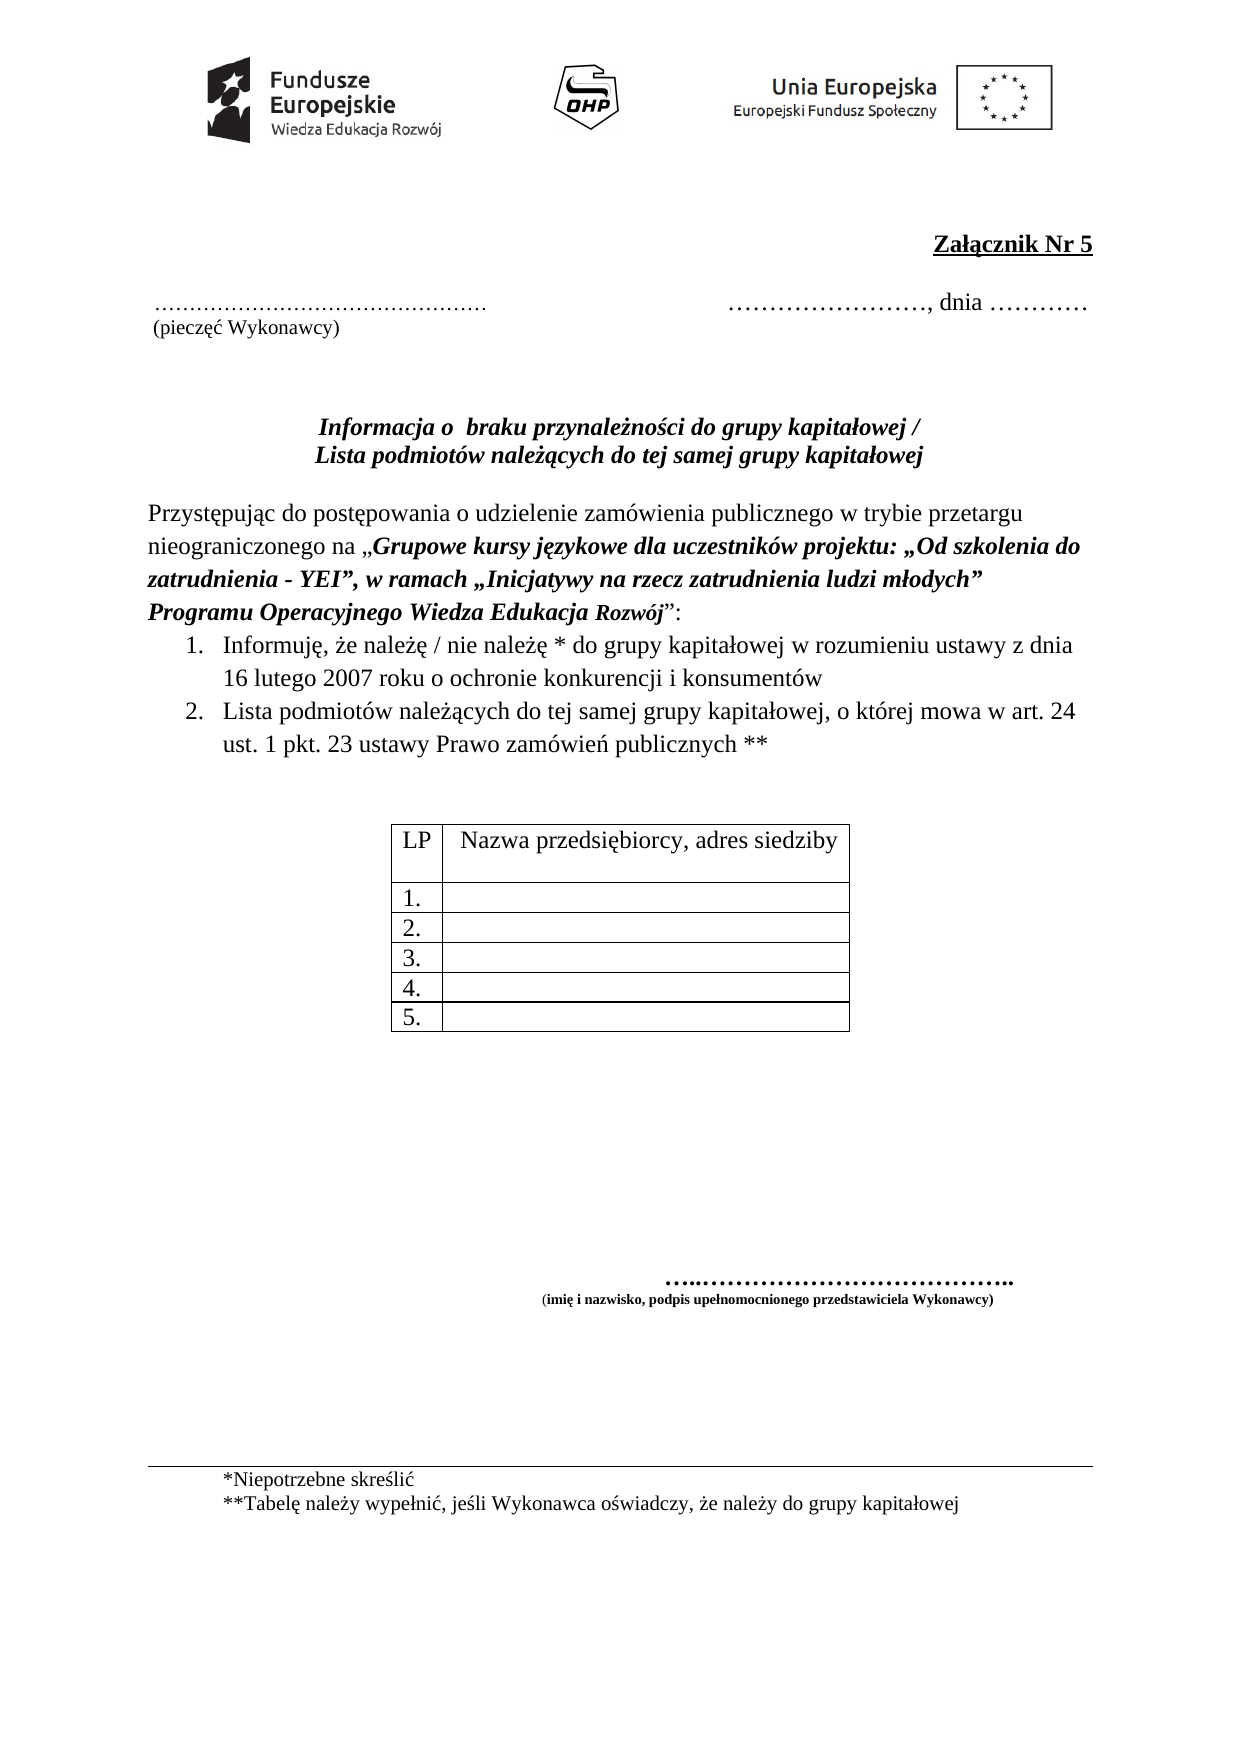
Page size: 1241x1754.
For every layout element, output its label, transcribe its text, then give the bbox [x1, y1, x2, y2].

text (imię i nazwisko, podpis upełnomocnionego przedstawiciela Wykonawcy) [148, 1291, 1093, 1320]
list Informuję, że należę / nie należę * do grupy kapitałowej w rozumieniu ustawy z dnia 16 lutego 2007 roku o ochronie konkurencji i konsumentów [185, 630, 1093, 692]
table_header Nazwa przedsiębiorcy, adres siedziby [443, 825, 849, 882]
table_cell [443, 943, 849, 972]
picture [551, 64, 620, 132]
text **Tabelę należy wypełnić, jeśli Wykonawca oświadczy, że należy do grupy kapitałowej [223, 1491, 1093, 1515]
table_cell [443, 973, 849, 1001]
table_cell 5. [392, 1003, 442, 1031]
table_cell [443, 883, 849, 912]
text Załącznik Nr 5 [148, 229, 1093, 258]
text Przystępując do postępowania o udzielenie zamówienia publicznego w trybie przetargu nieograniczonego na „Grupowe kursy językowe dla uczestników projektu: „Od szkolenia do zatrudnienia - YEI”, w ramach „Inicjatywy na rzecz zatrudnienia ludzi młodych” Programu Operacyjnego Wiedza Edukacja Rozwój”: [148, 498, 1093, 626]
text ………………………………………… ……………………, dnia ………… [148, 287, 1093, 315]
table_cell 3. [392, 943, 442, 972]
table_cell 1. [392, 883, 442, 912]
picture [715, 46, 1072, 149]
table_cell [443, 913, 849, 942]
text Lista podmiotów należących do tej samej grupy kapitałowej [148, 440, 1093, 469]
text Informacja o braku przynależności do grupy kapitałowej / [148, 412, 1093, 440]
text …..……………………………….. [590, 1262, 1093, 1291]
table_cell 4. [392, 973, 442, 1001]
text (pieczęć Wykonawcy) [148, 315, 1093, 339]
picture [172, 35, 481, 172]
table_cell [443, 1003, 849, 1031]
table_cell 2. [392, 913, 442, 942]
table_header LP [392, 825, 442, 882]
text *Niepotrzebne skreślić [223, 1467, 1093, 1491]
list Lista podmiotów należących do tej samej grupy kapitałowej, o której mowa w art. 24 ust. 1 pkt. 23 ustawy Prawo zamówień publicznych ** [185, 696, 1093, 758]
